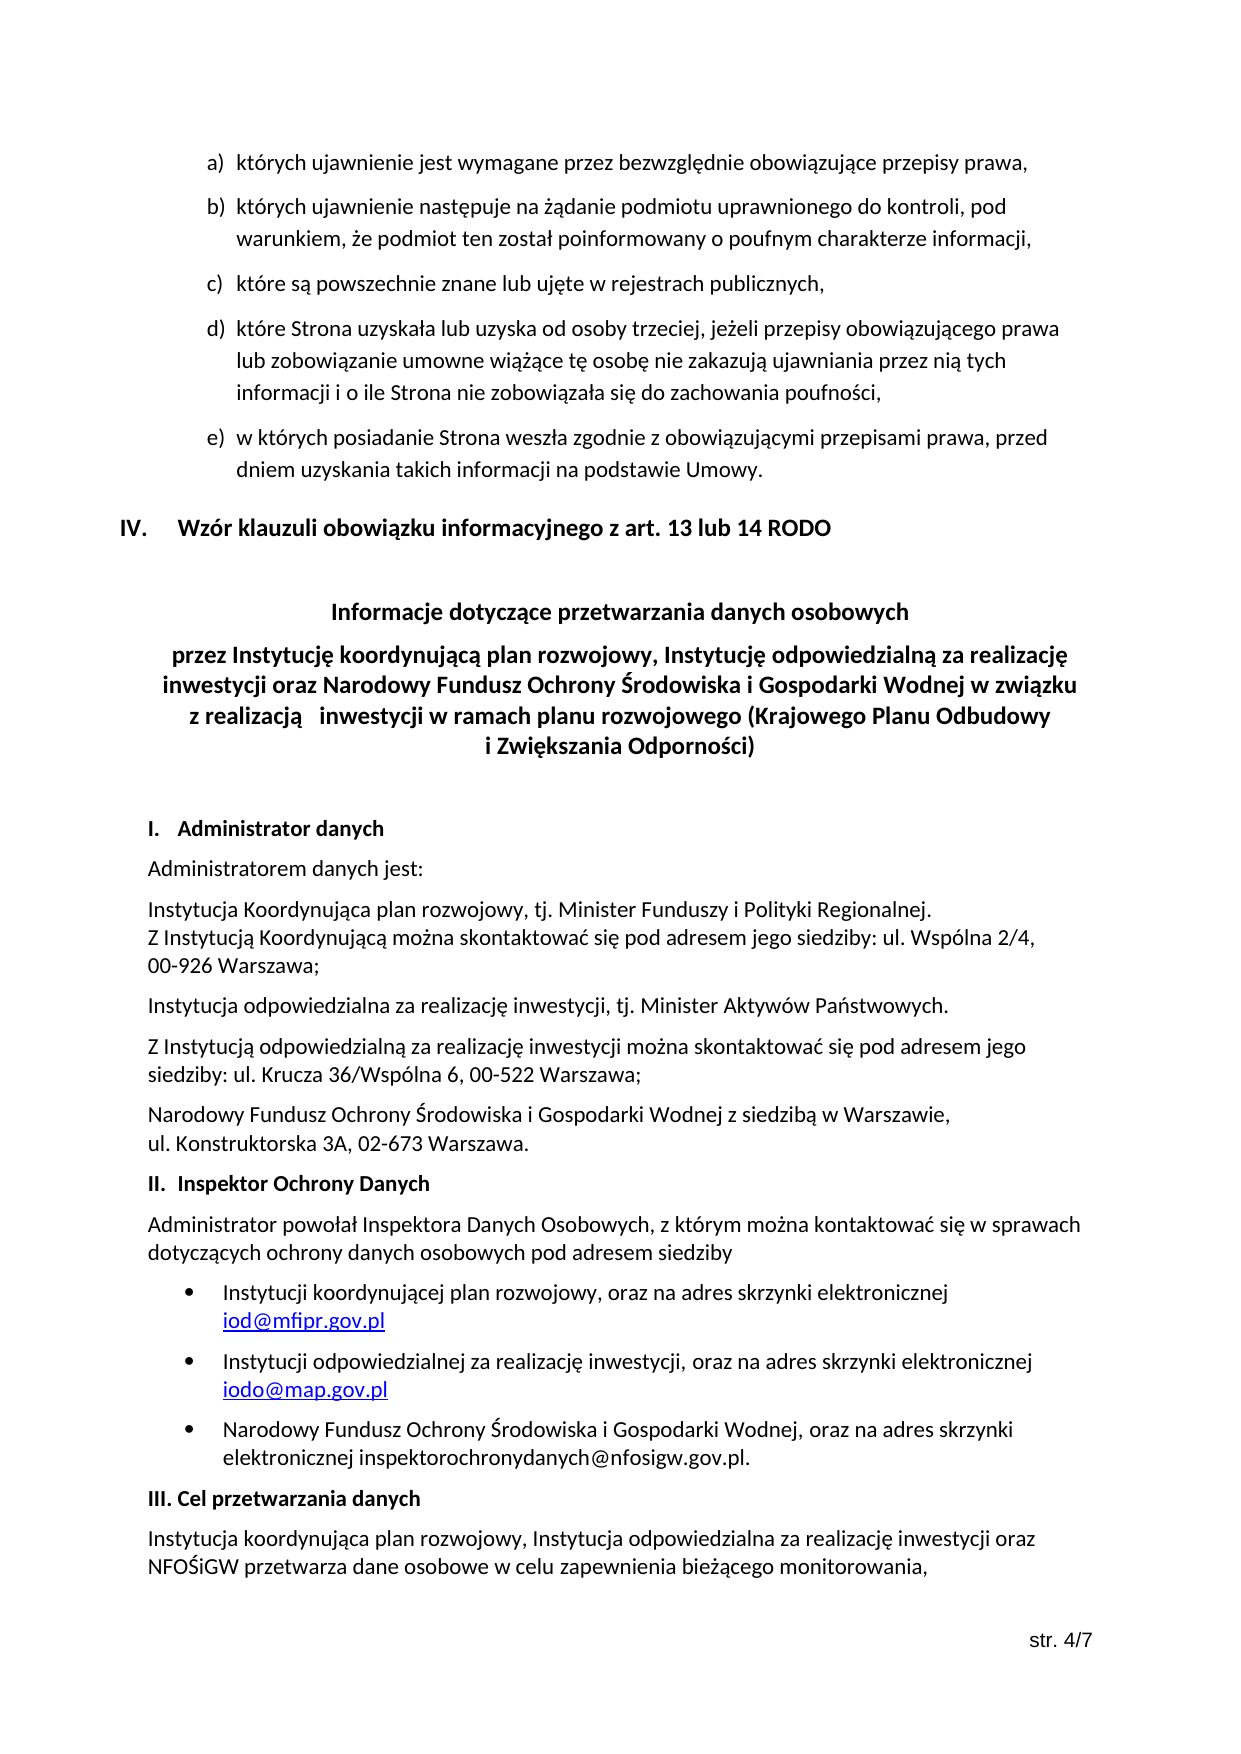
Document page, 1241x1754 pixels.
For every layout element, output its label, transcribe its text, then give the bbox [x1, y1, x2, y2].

text Informacje dotyczące przetwarzania danych osobowych [148, 596, 1093, 626]
text Instytucja Koordynująca plan rozwojowy, tj. Minister Funduszy i Polityki Regionalnej. Z Instytucją Koordynującą można skontaktować się pod adresem jego siedziby: ul. Wspólna 2/4, 00-926 Warszawa; [148, 895, 1093, 979]
text Narodowy Fundusz Ochrony Środowiska i Gospodarki Wodnej z siedzibą w Warszawie, ul. Konstruktorska 3A, 02-673 Warszawa. [148, 1101, 1093, 1157]
list Wzór klauzuli obowiązku informacyjnego z art. 13 lub 14 RODO [148, 512, 1093, 543]
list których ujawnienie jest wymagane przez bezwzględnie obowiązujące przepisy prawa, [207, 148, 1093, 176]
list Administrator danych [148, 814, 1093, 842]
list Instytucji koordynującej plan rozwojowy, oraz na adres skrzynki elektronicznej iod@mfipr.gov.pl [185, 1278, 1093, 1334]
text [148, 1524, 1093, 1580]
list które Strona uzyskała lub uzyska od osoby trzeciej, jeżeli przepisy obowiązującego prawa lub zobowiązanie umowne wiążące tę osobę nie zakazują ujawniania przez nią tych informacji i o ile Strona nie zobowiązała się do zachowania poufności, [207, 314, 1093, 406]
text Instytucja odpowiedzialna za realizację inwestycji, tj. Minister Aktywów Państwowych. [148, 992, 1093, 1019]
list Instytucji odpowiedzialnej za realizację inwestycji, oraz na adres skrzynki elektronicznej iodo@map.gov.pl [185, 1347, 1093, 1403]
list których ujawnienie następuje na żądanie podmiotu uprawnionego do kontroli, pod warunkiem, że podmiot ten został poinformowany o poufnym charakterze informacji, [207, 192, 1093, 252]
list które są powszechnie znane lub ujęte w rejestrach publicznych, [207, 269, 1093, 297]
list w których posiadanie Strona weszła zgodnie z obowiązującymi przepisami prawa, przed dniem uzyskania takich informacji na podstawie Umowy. [207, 423, 1093, 483]
list Inspektor Ochrony Danych [148, 1169, 1093, 1197]
list Cel przetwarzania danych [148, 1484, 1093, 1512]
text Administratorem danych jest: [148, 854, 1093, 882]
text Z Instytucją odpowiedzialną za realizację inwestycji można skontaktować się pod adresem jego siedziby: ul. Krucza 36/Wspólna 6, 00-522 Warszawa; [148, 1032, 1093, 1088]
text Administrator powołał Inspektora Danych Osobowych, z którym można kontaktować się w sprawach dotyczących ochrony danych osobowych pod adresem siedziby [148, 1210, 1093, 1266]
text przez Instytucję koordynującą plan rozwojowy, Instytucję odpowiedzialną za realizację inwestycji oraz Narodowy Fundusz Ochrony Środowiska i Gospodarki Wodnej w związku z realizacją inwestycji w ramach planu rozwojowego (Krajowego Planu Odbudowy i Zwiększania Odporności) [148, 639, 1093, 761]
list Narodowy Fundusz Ochrony Środowiska i Gospodarki Wodnej, oraz na adres skrzynki elektronicznej inspektorochronydanych@nfosigw.gov.pl. [185, 1415, 1093, 1471]
